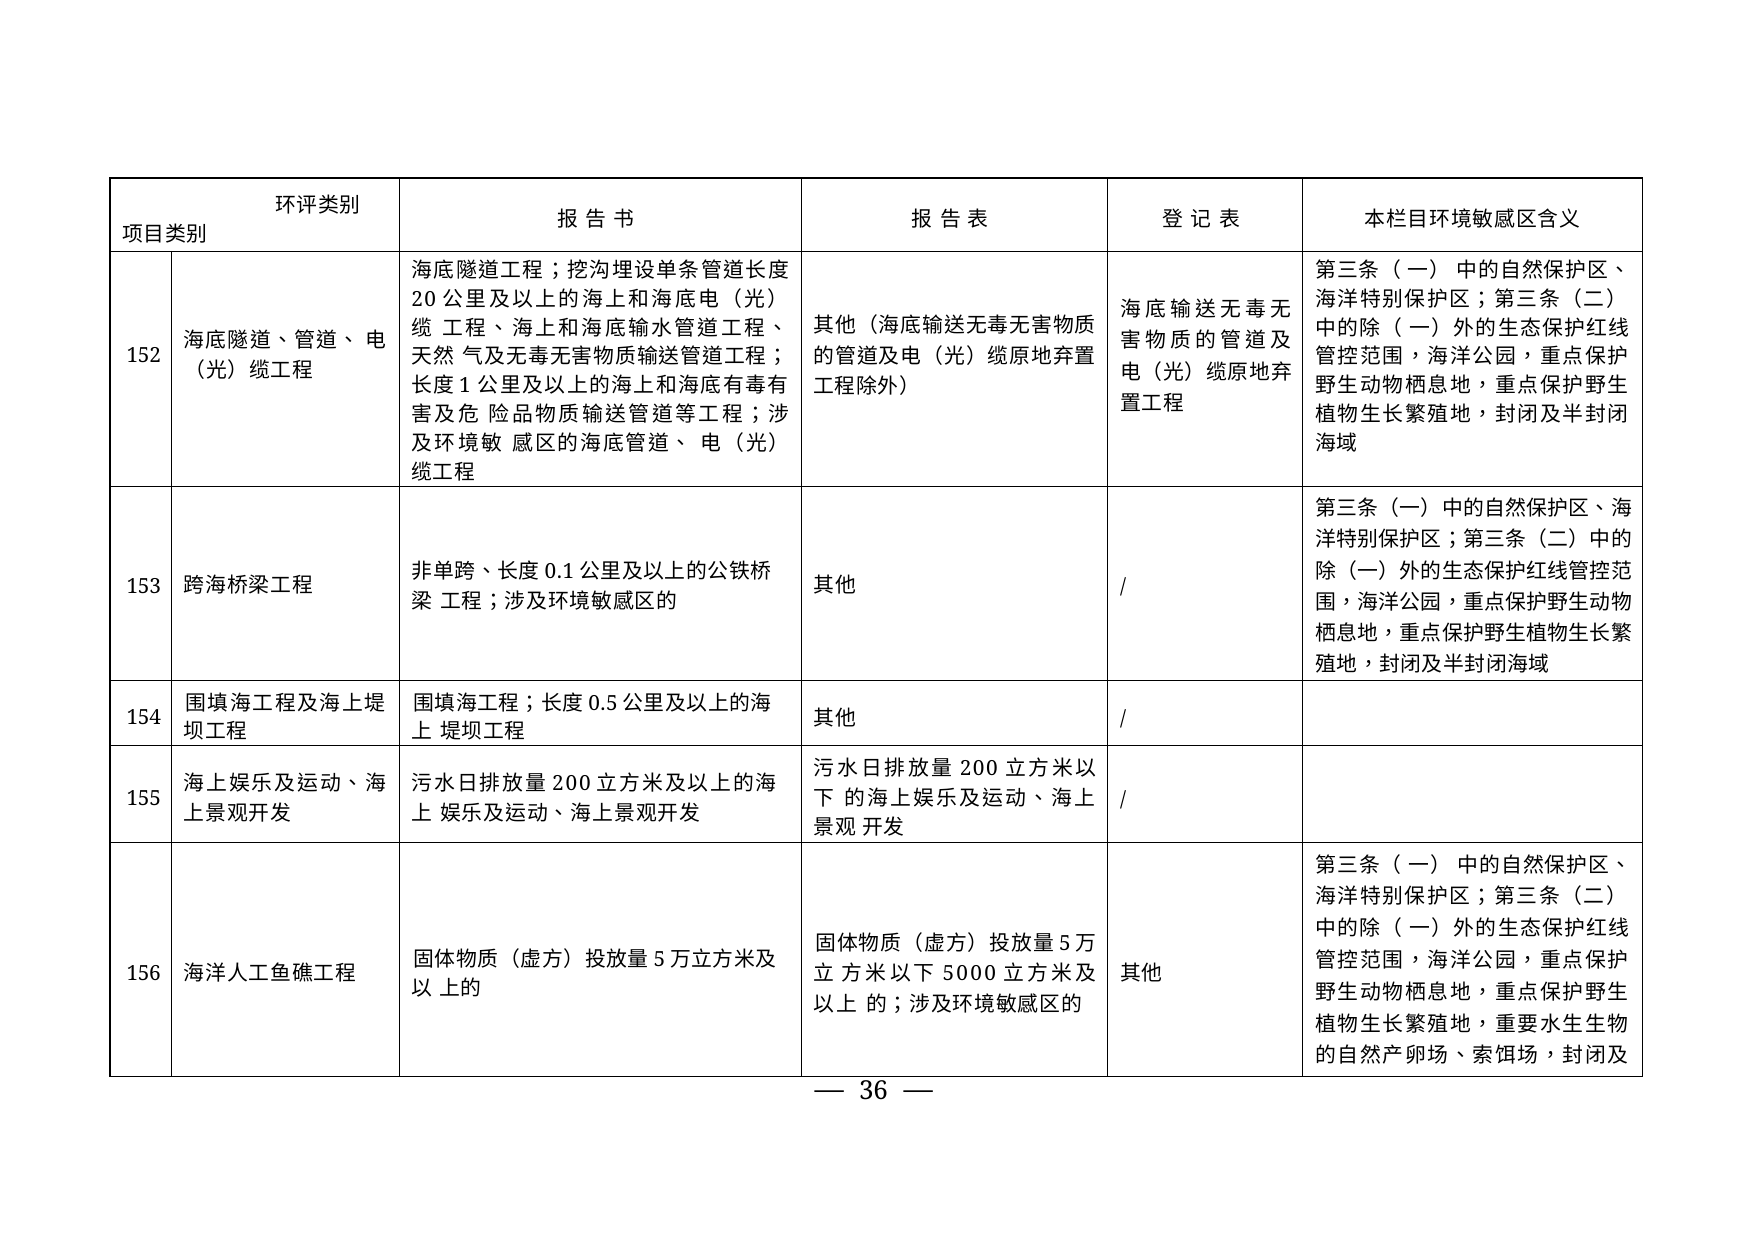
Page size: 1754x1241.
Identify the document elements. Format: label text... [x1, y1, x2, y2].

table_cell 152 [111, 252, 171, 486]
table_cell 非单跨、长度0.1公里及以上的公铁桥梁 工程；涉及环境敏感区的 [400, 487, 801, 680]
table_cell 156 [111, 843, 171, 1076]
table_cell 海底输送无毒无 害物质的管道及 电（光）缆原地弃 置工程 [1108, 252, 1302, 486]
table_cell 155 [111, 746, 171, 842]
table_cell 污水日排放量200立方米及以上的海上 娱乐及运动、海上景观开发 [400, 746, 801, 842]
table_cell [802, 843, 1107, 1076]
table_cell 海洋人工鱼礁工程 [172, 843, 399, 1076]
table_cell 154 [111, 681, 171, 745]
table_header 本栏目环境敏感区含义 [1303, 179, 1642, 251]
table_header 环评类别 项目类别 [111, 179, 399, 251]
table_cell 海底隧道工程；挖沟埋设单条管道长度 20公里及以上的海上和海底电（光）缆 工程、海上和海底输水管道工程、天然 气及无毒无害物质输送管道工程；长度1 公里及以上的海上和海底有毒有害及危 险品物质输送管道等工程；涉及环境敏 感区的海底管道、 电（光）缆工程 [400, 252, 801, 486]
table_cell [1303, 746, 1642, 842]
table_cell / [1108, 487, 1302, 680]
table_cell 污水日排放量200立方米以下 的海上娱乐及运动、海上景观 开发 [802, 746, 1107, 842]
table_header 报 告 表 [802, 179, 1107, 251]
table_cell 153 [111, 487, 171, 680]
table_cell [1303, 843, 1642, 1076]
table_cell 其他（海底输送无毒无害物质 的管道及电（光）缆原地弃置 工程除外） [802, 252, 1107, 486]
table_cell / [1108, 746, 1302, 842]
table_cell 第三条（ 一） 中的自然保护区、 海洋特别保护区；第三条（二） 中的除（ 一）外的生态保护红线 管控范围，海洋公园，重点保护 野生动物栖息地，重点保护野生 植物生长繁殖地，封闭及半封闭 海域 [1303, 252, 1642, 486]
table_cell 其他 [802, 487, 1107, 680]
table_cell 第三条（一）中的自然保护区、海 洋特别保护区；第三条（二）中的 除（一）外的生态保护红线管控范 围，海洋公园，重点保护野生动物 栖息地，重点保护野生植物生长繁 殖地，封闭及半封闭海域 [1303, 487, 1642, 680]
table_cell 围填海工程及海上堤 坝工程 [172, 681, 399, 745]
table_header 报 告 书 [400, 179, 801, 251]
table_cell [400, 843, 801, 1076]
table_cell 其他 [802, 681, 1107, 745]
table_cell / [1108, 681, 1302, 745]
table_cell 其他 [1108, 843, 1302, 1076]
table_cell 围填海工程；长度0.5公里及以上的海上 堤坝工程 [400, 681, 801, 745]
table_cell 跨海桥梁工程 [172, 487, 399, 680]
table_header 登 记 表 [1108, 179, 1302, 251]
table_cell 海上娱乐及运动、海 上景观开发 [172, 746, 399, 842]
table_cell [1303, 681, 1642, 745]
table_cell 海底隧道、管道、 电 （光）缆工程 [172, 252, 399, 486]
